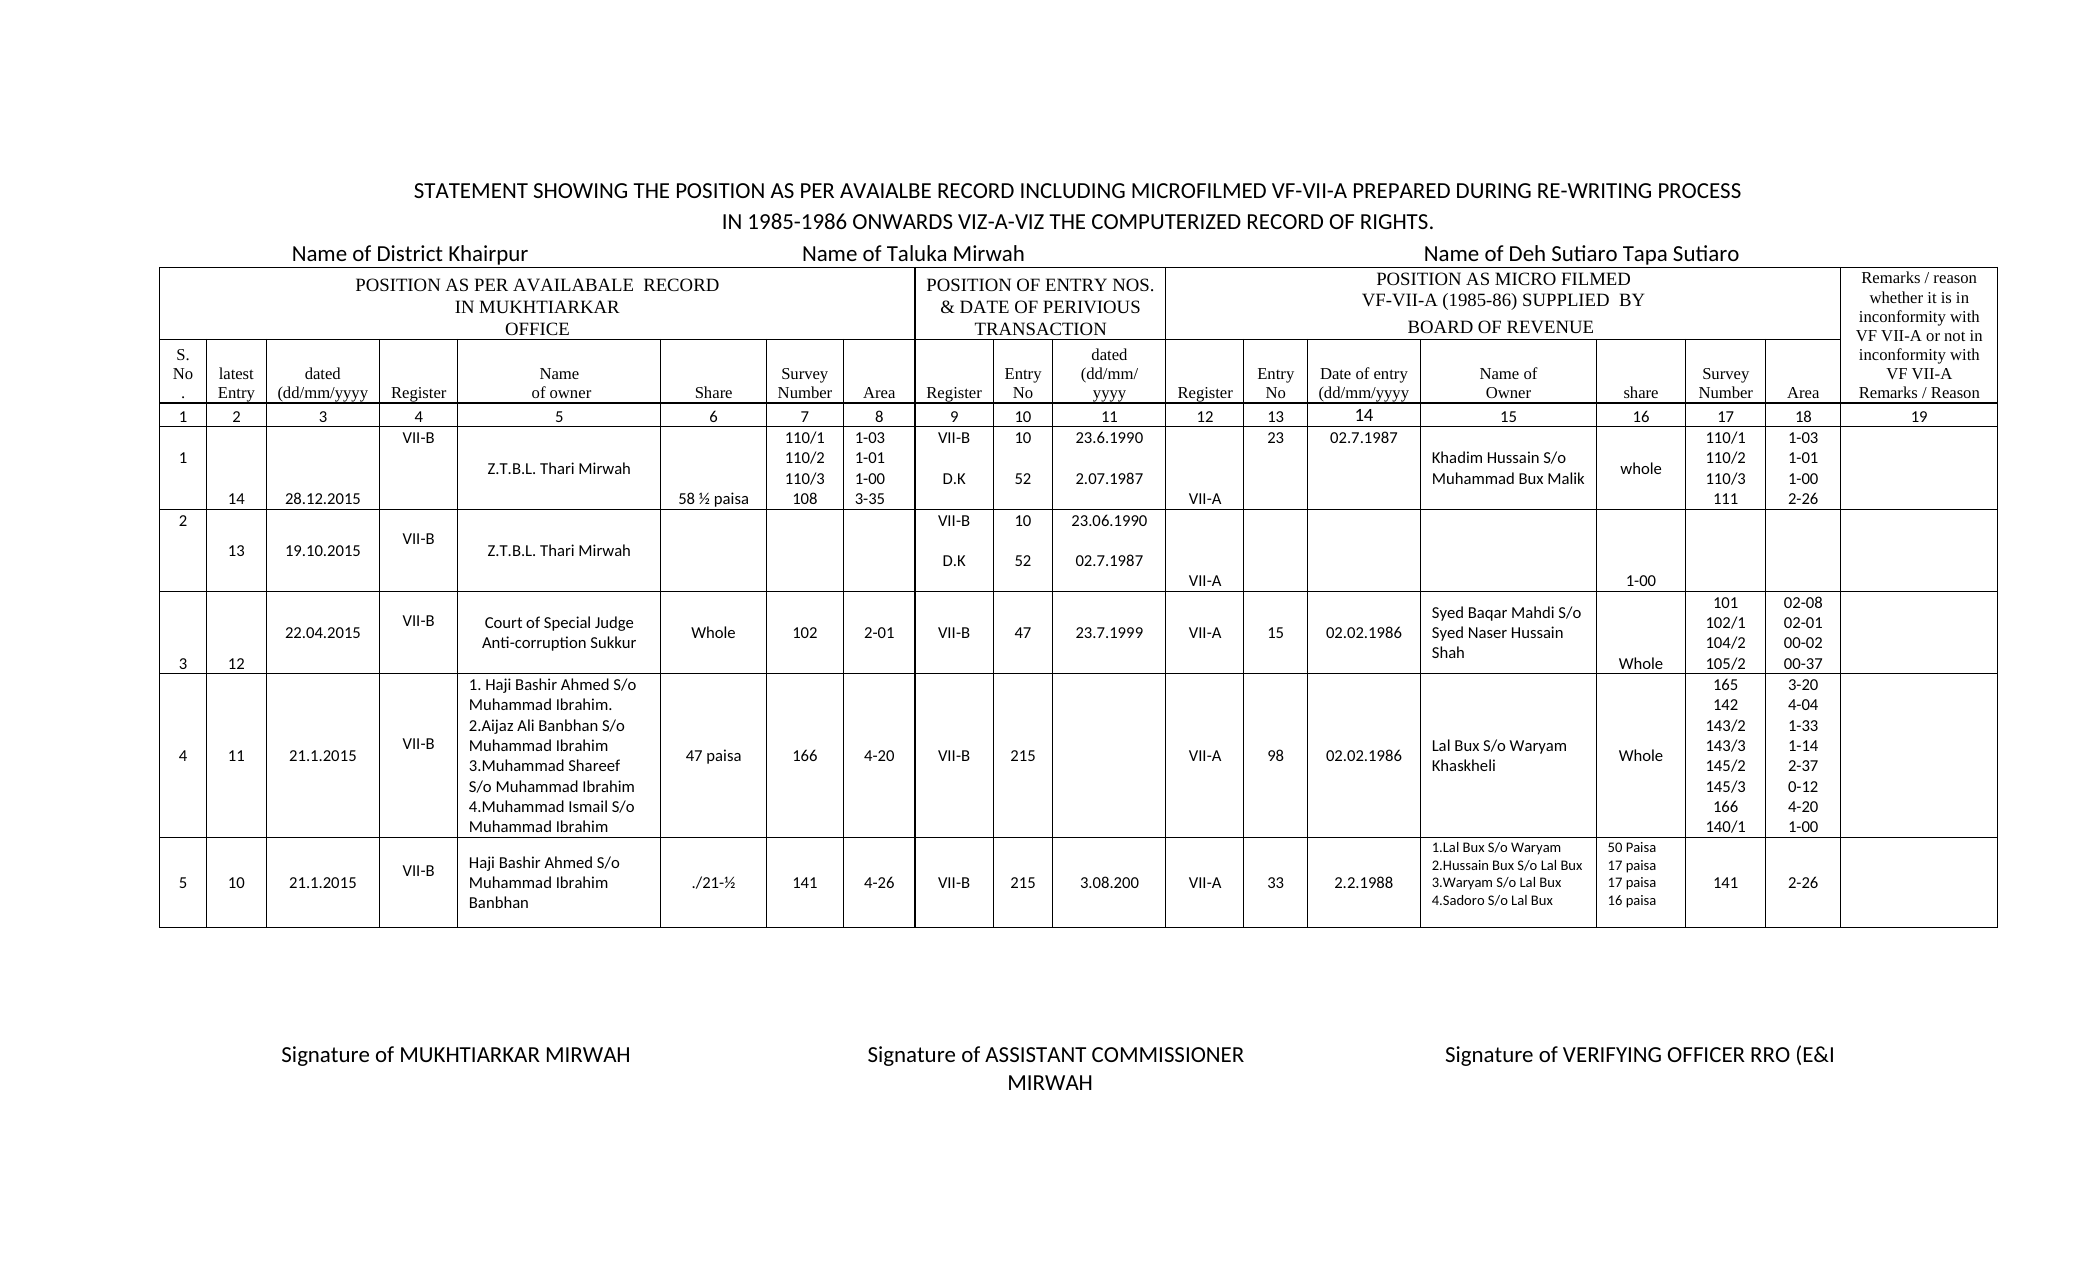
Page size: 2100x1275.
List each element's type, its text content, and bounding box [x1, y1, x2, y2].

table_cell VII-B [380, 427, 457, 509]
table_cell 98 [1244, 674, 1307, 837]
table_cell 21.1.2015 [267, 674, 379, 837]
table_cell 17 [1686, 404, 1765, 426]
table_cell [1766, 510, 1840, 591]
table_cell 15 [1421, 404, 1596, 426]
table_cell 13 [1244, 404, 1307, 426]
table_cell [159, 928, 1997, 1180]
table_cell 3 [160, 592, 206, 673]
table_cell [1053, 674, 1165, 837]
table_cell 2 [160, 510, 206, 591]
table_cell 215 [994, 838, 1052, 927]
table_cell 5 [160, 838, 206, 927]
table_cell 101 102/1 104/2 105/2 [1686, 592, 1765, 673]
table_cell 14 [207, 427, 266, 509]
table_cell Syed Baqar Mahdi S/o Syed Naser Hussain Shah [1421, 592, 1596, 673]
table_cell 9 [916, 404, 993, 426]
table_cell 1.Lal Bux S/o Waryam 2.Hussain Bux S/o Lal Bux 3.Waryam S/o Lal Bux 4.Sadoro S/o Lal Bux [1421, 838, 1596, 927]
table_cell VII-B [380, 674, 457, 837]
table_cell VII-B [380, 592, 457, 673]
table_cell 14 [1308, 404, 1420, 426]
table_cell VII-A [1166, 838, 1243, 927]
table_cell share [1597, 340, 1685, 402]
table_cell 166 [767, 674, 843, 837]
table_cell VII-A [1166, 592, 1243, 673]
table_cell 23.6.1990 2.07.1987 [1053, 427, 1165, 509]
table_cell 12 [207, 592, 266, 673]
table_cell Whole [1597, 592, 1685, 673]
table_cell 02-08 02-01 00-02 00-37 [1766, 592, 1840, 673]
table_cell latest Entry [207, 340, 266, 402]
table_cell Survey Number [1686, 340, 1765, 402]
table_cell VII-B [916, 838, 993, 927]
table_cell 6 [661, 404, 766, 426]
table_cell 11 [1053, 404, 1165, 426]
table_cell [1841, 674, 1997, 837]
table_cell 23 [1244, 427, 1307, 509]
table_cell Share [661, 340, 766, 402]
table_cell 110/1 110/2 110/3 108 [767, 427, 843, 509]
table_cell 4-26 [844, 838, 914, 927]
table_cell [844, 510, 914, 591]
table_cell POSITION AS PER AVAILABALE RECORD IN MUKHTIARKAR OFFICE [160, 268, 914, 339]
table_cell Lal Bux S/o Waryam Khaskheli [1421, 674, 1596, 837]
table_cell 10 [994, 404, 1052, 426]
table_cell 215 [994, 674, 1052, 837]
table_cell Name of Taluka Mirwah [661, 236, 1166, 267]
table_cell Register [1166, 340, 1243, 402]
table_cell Name of District Khairpur [159, 236, 661, 267]
table_cell VII-B [916, 674, 993, 837]
table_cell 58 ½ paisa [661, 427, 766, 509]
table_cell 19.10.2015 [267, 510, 379, 591]
table_cell 02.02.1986 [1308, 592, 1420, 673]
table_cell 1 [160, 404, 206, 426]
table_cell [1841, 427, 1997, 509]
table_cell 1-00 [1597, 510, 1685, 591]
table_cell 1. Haji Bashir Ahmed S/o Muhammad Ibrahim. 2.Aijaz Ali Banbhan S/o Muhammad Ibrahim 3.Muhammad Shareef S/o Muhammad Ibrahim 4.Muhammad Ismail S/o Muhammad Ibrahim [458, 674, 660, 837]
table_cell 2.2.1988 [1308, 838, 1420, 927]
table_cell [767, 510, 843, 591]
table_cell Entry No [1244, 340, 1307, 402]
table_cell 2 [207, 404, 266, 426]
table_cell 23.7.1999 [1053, 592, 1165, 673]
table_cell 141 [767, 838, 843, 927]
table_cell [1841, 592, 1997, 673]
table_cell Name of Owner [1421, 340, 1596, 402]
table_cell Remarks / reason whether it is in inconformity with VF VII-A or not in inconformity with VF VII-A Remarks / Reason [1841, 268, 1997, 402]
table_cell 15 [1244, 592, 1307, 673]
table_cell Entry No [994, 340, 1052, 402]
table_cell Haji Bashir Ahmed S/o Muhammad Ibrahim Banbhan [458, 838, 660, 927]
table_cell VII-A [1166, 674, 1243, 837]
table_cell 4 [160, 674, 206, 837]
table_cell 02.02.1986 [1308, 674, 1420, 837]
table_cell 8 [844, 404, 914, 426]
table_cell 3.08.200 [1053, 838, 1165, 927]
table_cell 21.1.2015 [267, 838, 379, 927]
table_cell 4-20 [844, 674, 914, 837]
table_cell 02.7.1987 [1308, 427, 1420, 509]
table_cell 3 [267, 404, 379, 426]
table_cell 3-20 4-04 1-33 1-14 2-37 0-12 4-20 1-00 [1766, 674, 1840, 837]
table_cell 47 [994, 592, 1052, 673]
table_cell 1-03 1-01 1-00 2-26 [1766, 427, 1840, 509]
table_cell [1841, 838, 1997, 927]
table_cell 50 Paisa 17 paisa 17 paisa 16 paisa [1597, 838, 1685, 927]
table_cell 102 [767, 592, 843, 673]
table_cell VII-A [1166, 510, 1243, 591]
table_cell 2-01 [844, 592, 914, 673]
table_cell IN 1985-1986 ONWARDS VIZ-A-VIZ THE COMPUTERIZED RECORD OF RIGHTS. [159, 204, 1997, 236]
table_cell Date of entry (dd/mm/yyyy [1308, 340, 1420, 402]
table_cell 33 [1244, 838, 1307, 927]
table_cell 1-03 1-01 1-00 3-35 [844, 427, 914, 509]
table_cell 110/1 110/2 110/3 111 [1686, 427, 1765, 509]
table_cell Z.T.B.L. Thari Mirwah [458, 427, 660, 509]
table_cell 47 paisa [661, 674, 766, 837]
table_cell S. No. [160, 340, 206, 402]
table_cell [1308, 510, 1420, 591]
table_cell 10 52 [994, 510, 1052, 591]
table_cell Area [1766, 340, 1840, 402]
table_cell 4 [380, 404, 457, 426]
table_cell [1686, 510, 1765, 591]
table_cell 18 [1766, 404, 1840, 426]
table_cell VII-B [916, 592, 993, 673]
table_cell [1421, 510, 1596, 591]
table_cell VII-B [380, 838, 457, 927]
table_cell Register [380, 340, 457, 402]
table_cell 12 [1166, 404, 1243, 426]
table_cell 13 [207, 510, 266, 591]
table_cell 2-26 [1766, 838, 1840, 927]
table_cell Khadim Hussain S/o Muhammad Bux Malik [1421, 427, 1596, 509]
table_cell 1 [160, 427, 206, 509]
table_cell 11 [207, 674, 266, 837]
table_cell 5 [458, 404, 660, 426]
table_cell 7 [767, 404, 843, 426]
table_cell dated (dd/mm/yyyy [267, 340, 379, 402]
table_cell Name of owner [458, 340, 660, 402]
table_cell dated (dd/mm/yyyy [1053, 340, 1165, 402]
table_cell [1841, 510, 1997, 591]
table_cell 28.12.2015 [267, 427, 379, 509]
table_cell VII-B D.K [916, 510, 993, 591]
table_cell 19 [1841, 404, 1997, 426]
table_header STATEMENT SHOWING THE POSITION AS PER AVAIALBE RECORD INCLUDING MICROFILMED VF-VII-A PREPARED DURING RE-WRITING PROCESS [159, 173, 1997, 204]
table_cell Court of Special Judge Anti-corruption Sukkur [458, 592, 660, 673]
table_cell Register [916, 340, 993, 402]
table_cell Area [844, 340, 914, 402]
table_cell Name of Deh Sutiaro Tapa Sutiaro [1166, 236, 1997, 267]
table_cell 23.06.1990 02.7.1987 [1053, 510, 1165, 591]
table_cell POSITION OF ENTRY NOS. & DATE OF PERIVIOUS TRANSACTION [916, 268, 1165, 339]
table_cell VII-B D.K [916, 427, 993, 509]
table_cell ./21-½ [661, 838, 766, 927]
table_cell [1244, 510, 1307, 591]
table_cell Whole [1597, 674, 1685, 837]
table_cell 10 [207, 838, 266, 927]
table_cell 141 [1686, 838, 1765, 927]
table_cell whole [1597, 427, 1685, 509]
table_cell VII-B [380, 510, 457, 591]
table_cell VII-A [1166, 427, 1243, 509]
table_cell 10 52 [994, 427, 1052, 509]
table_cell POSITION AS MICRO FILMED VF-VII-A (1985-86) SUPPLIED BY BOARD OF REVENUE [1166, 268, 1840, 339]
table_cell [661, 510, 766, 591]
table_cell 22.04.2015 [267, 592, 379, 673]
table_cell Z.T.B.L. Thari Mirwah [458, 510, 660, 591]
table_cell 165 142 143/2 143/3 145/2 145/3 166 140/1 [1686, 674, 1765, 837]
table_cell Whole [661, 592, 766, 673]
table_cell 16 [1597, 404, 1685, 426]
table_cell Survey Number [767, 340, 843, 402]
